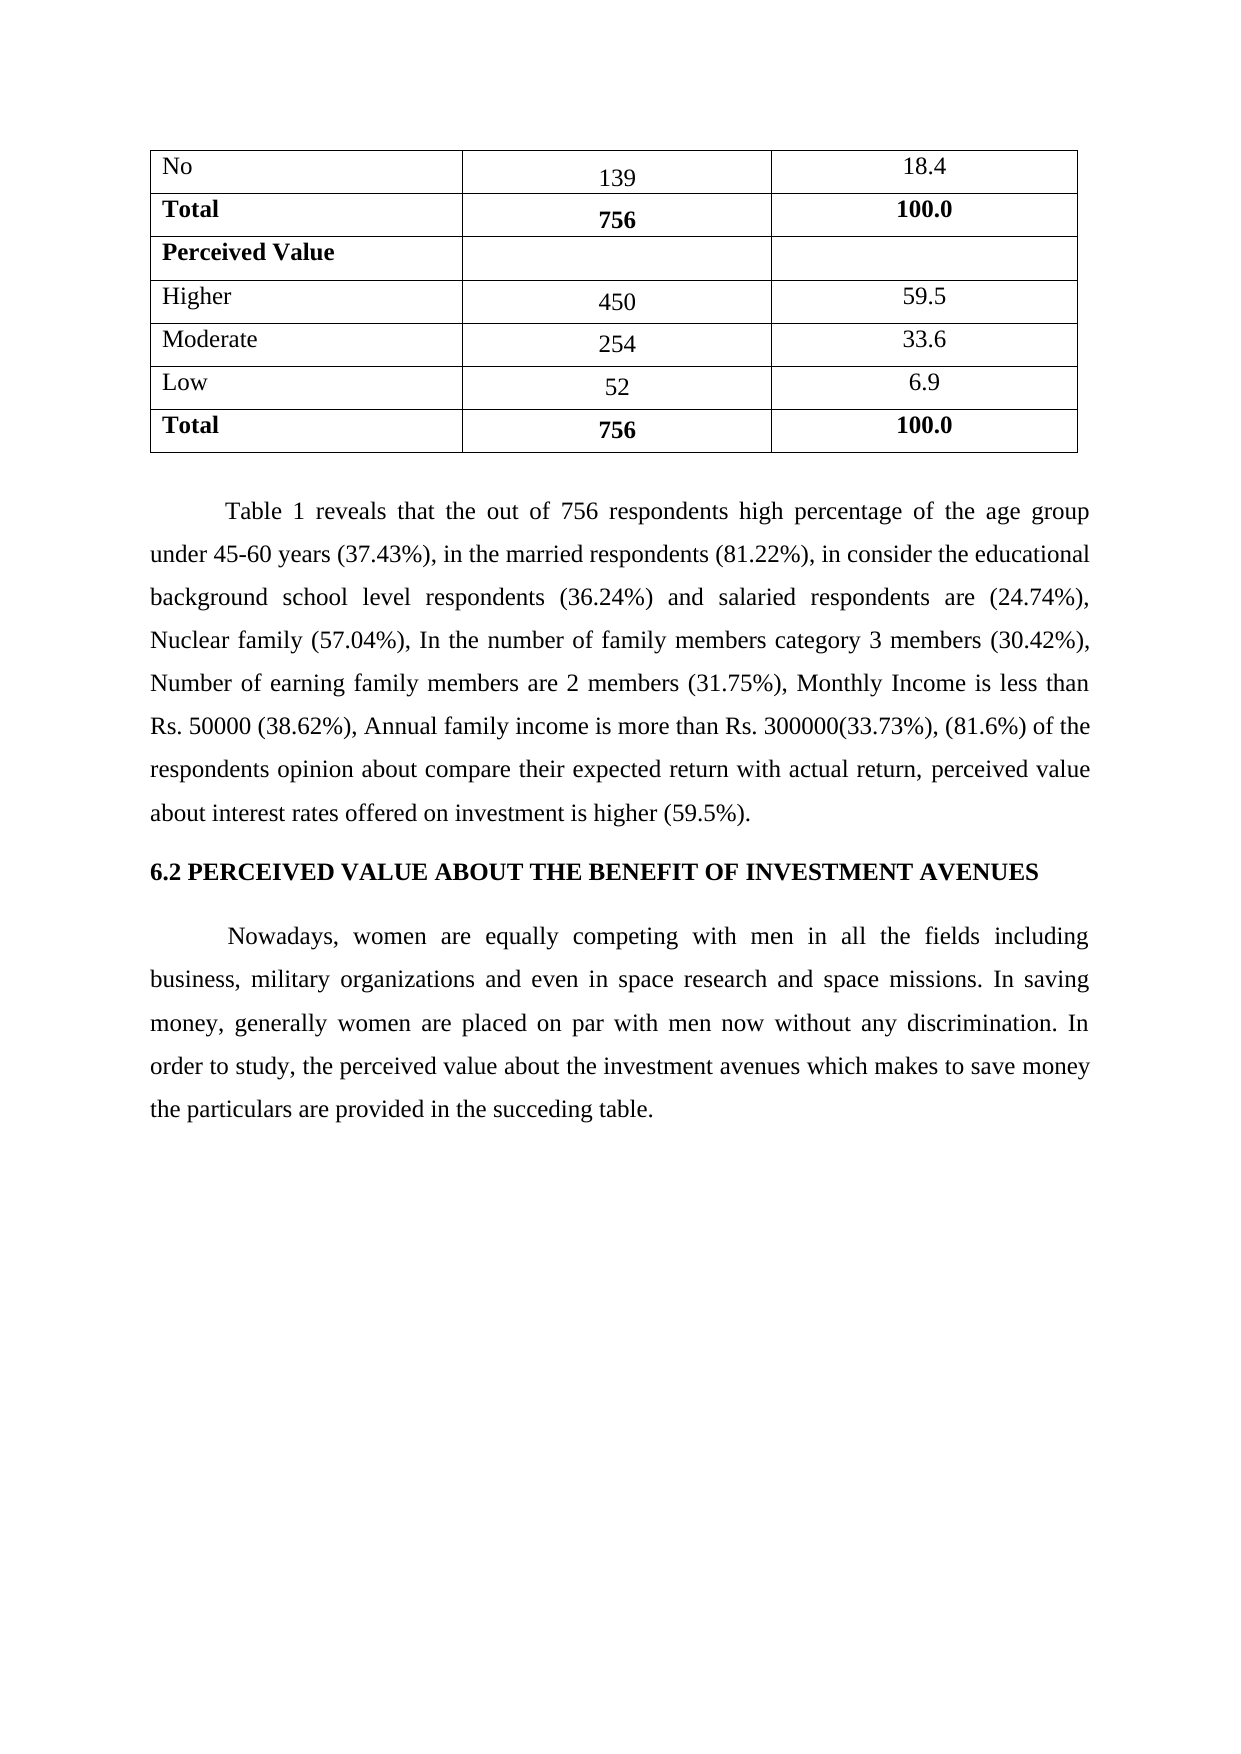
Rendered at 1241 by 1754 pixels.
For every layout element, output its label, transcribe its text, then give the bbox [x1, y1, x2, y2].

table_cell Moderate [151, 324, 462, 366]
table_cell [463, 237, 771, 280]
table_cell 756 [463, 410, 771, 452]
table_cell 100.0 [772, 410, 1077, 452]
table_cell No [151, 151, 462, 193]
table_cell 59.5 [772, 281, 1077, 323]
table_cell 6.9 [772, 367, 1077, 409]
table_cell 450 [463, 281, 771, 323]
table_cell 52 [463, 367, 771, 409]
table_cell Total [151, 410, 462, 452]
text 6.2 PERCEIVED VALUE ABOUT THE BENEFIT OF INVESTMENT AVENUES [150, 857, 1090, 886]
table_cell 756 [463, 194, 771, 236]
table_cell Higher [151, 281, 462, 323]
text Table 1 reveals that the out of 756 respondents high percentage of the age group under 45-60 years (37.43%), in the married respondents (81.22%), in consider the educational background school level respondents (36.24%) and salaried respondents are (24.74%), Nuclear family (57.04%), In the number of family members category 3 members (30.42%), Number of earning family members are 2 members (31.75%), Monthly Income is less than Rs. 50000 (38.62%), Annual family income is more than Rs. 300000(33.73%), (81.6%) of the respondents opinion about compare their expected return with actual return, perceived value about interest rates offered on investment is higher (59.5%). [150, 496, 1090, 826]
table_cell Low [151, 367, 462, 409]
text Nowadays, women are equally competing with men in all the fields including business, military organizations and even in space research and space missions. In saving money, generally women are placed on par with men now without any discrimination. In order to study, the perceived value about the investment avenues which makes to save money the particulars are provided in the succeding table. [150, 921, 1090, 1123]
table_cell 100.0 [772, 194, 1077, 236]
table_cell 254 [463, 324, 771, 366]
table_cell Total [151, 194, 462, 236]
table_cell Perceived Value [151, 237, 462, 280]
table_cell 18.4 [772, 151, 1077, 193]
table_cell 139 [463, 151, 771, 193]
table_cell 33.6 [772, 324, 1077, 366]
table_cell [772, 237, 1077, 280]
